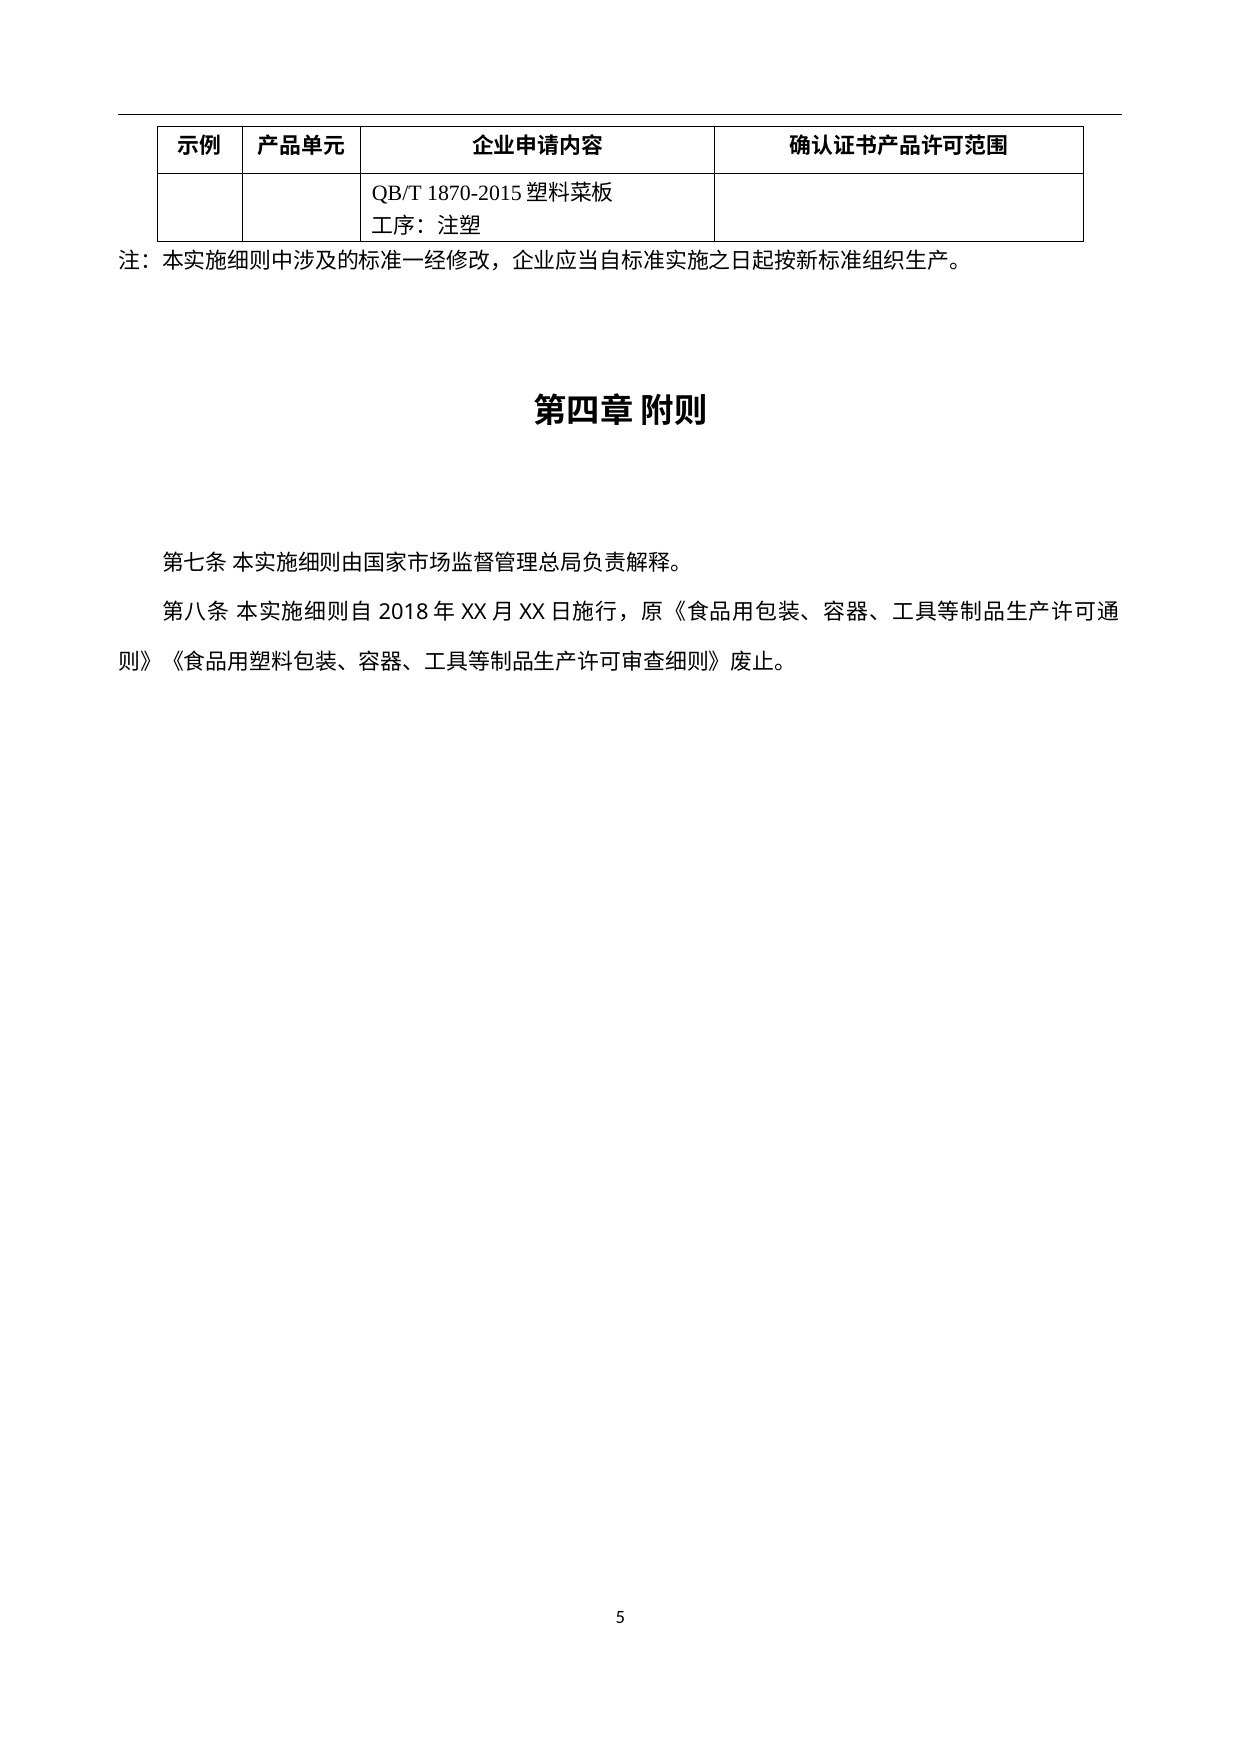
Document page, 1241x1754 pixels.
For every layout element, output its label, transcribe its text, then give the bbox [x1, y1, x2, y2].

table_cell 5 [158, 174, 242, 241]
table_header 产品单元 [243, 127, 360, 173]
subtitle 第四章 附则 [118, 375, 1122, 442]
text 第七条 本实施细则由国家市场监督管理总局负责解释。 [118, 544, 1122, 577]
text 第八条 本实施细则自2018年XX月XX日施行，原《食品用包装、容器、工具等制品生产许可通则》《食品用塑料包装、容器、工具等制品生产许可审查细则》废止。 [118, 593, 1122, 677]
table_header 示例 [158, 127, 242, 173]
table_cell 工具 [243, 174, 360, 241]
text 注：本实施细则中涉及的标准一经修改，企业应当自标准实施之日起按新标准组织生产。 [118, 242, 1122, 275]
table_header 确认证书产品许可范围 [715, 127, 1083, 173]
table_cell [715, 174, 1083, 241]
table_header 企业申请内容 [361, 127, 714, 173]
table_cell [361, 174, 714, 241]
